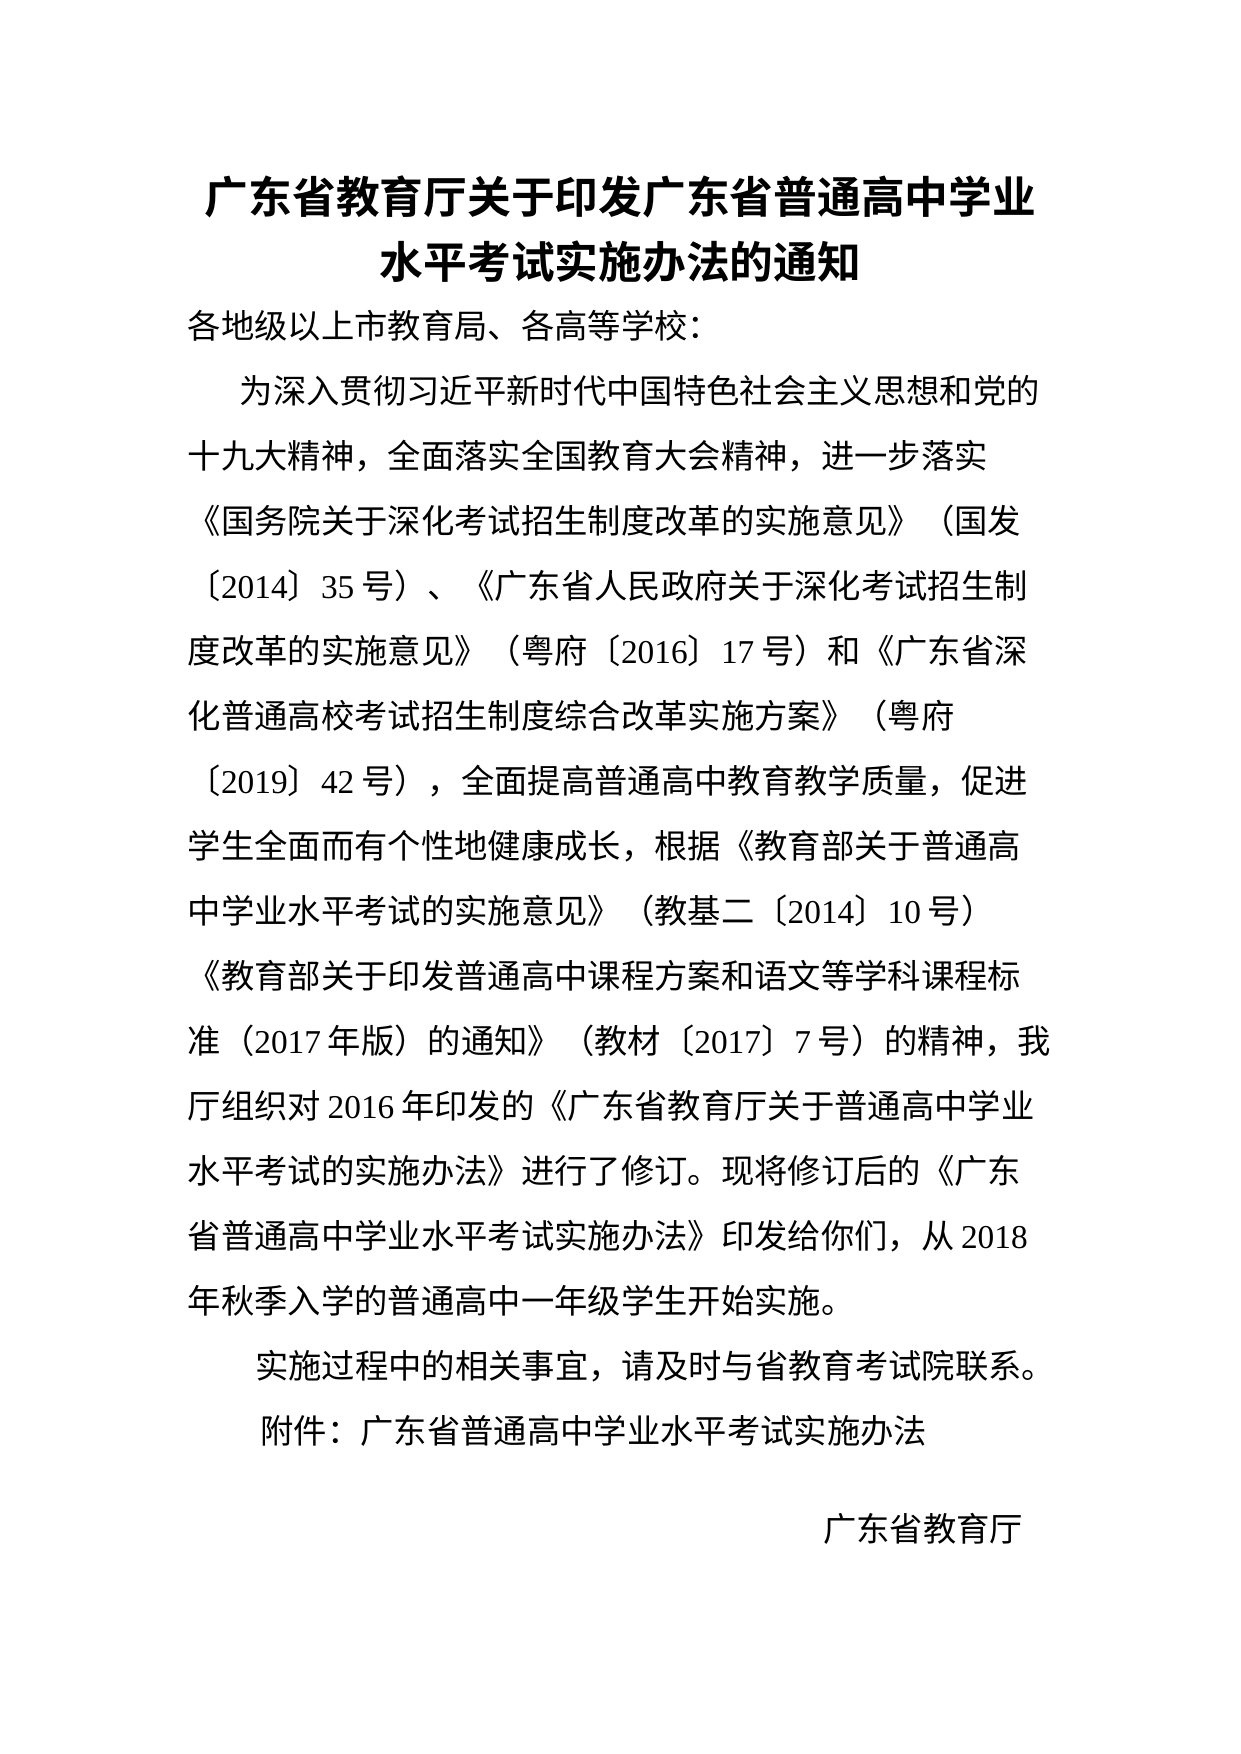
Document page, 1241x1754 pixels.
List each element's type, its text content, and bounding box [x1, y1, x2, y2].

text 附件：广东省普通高中学业水平考试实施办法 [187, 1397, 1053, 1462]
text 各地级以上市教育局、各高等学校： [187, 292, 1053, 357]
text 实施过程中的相关事宜，请及时与省教育考试院联系。 [187, 1332, 1053, 1397]
text 广东省教育厅 [187, 1494, 1053, 1559]
text 为深入贯彻习近平新时代中国特色社会主义思想和党的十九大精神，全面落实全国教育大会精神，进一步落实《国务院关于深化考试招生制度改革的实施意见》（国发〔2014〕35号）、《广东省人民政府关于深化考试招生制度改革的实施意见》（粤府〔2016〕17号）和《广东省深化普通高校考试招生制度综合改革实施方案》（粤府〔2019〕42号），全面提高普通高中教育教学质量，促进学生全面而有个性地健康成长，根据《教育部关于普通高中学业水平考试的实施意见》（教基二〔2014〕10号）《教育部关于印发普通高中课程方案和语文等学科课程标准（2017年版）的通知》（教材〔2017〕7号）的精神，我厅组织对2016年印发的《广东省教育厅关于普通高中学业水平考试的实施办法》进行了修订。现将修订后的《广东省普通高中学业水平考试实施办法》印发给你们，从2018年秋季入学的普通高中一年级学生开始实施。 [187, 357, 1053, 1332]
text 广东省教育厅关于印发广东省普通高中学业水平考试实施办法的通知 [187, 162, 1053, 292]
